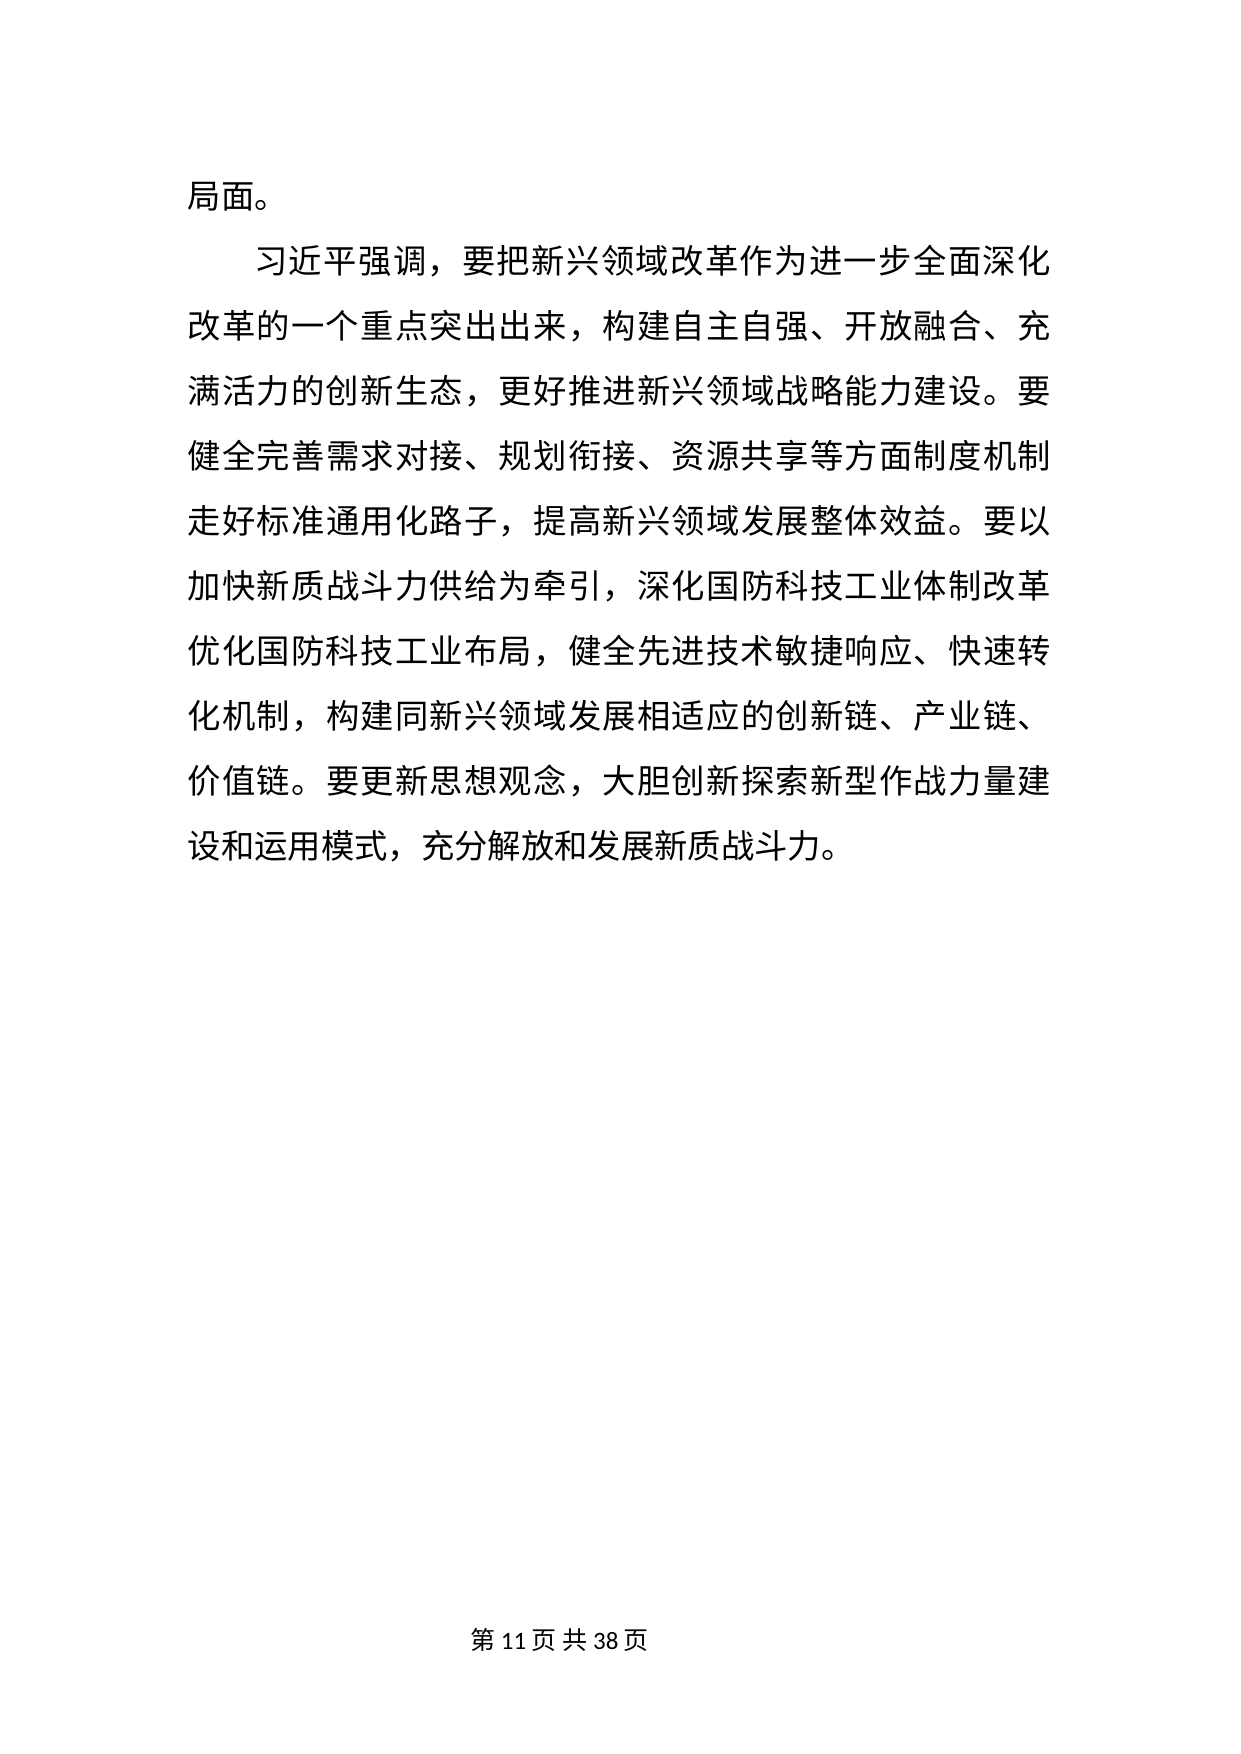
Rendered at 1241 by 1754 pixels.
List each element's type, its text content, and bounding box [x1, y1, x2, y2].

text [187, 162, 1053, 227]
text 习近平强调，要把新兴领域改革作为进一步全面深化改革的一个重点突出出来，构建自主自强、开放融合、充满活力的创新生态，更好推进新兴领域战略能力建设。要健全完善需求对接、规划衔接、资源共享等方面制度机制，走好标准通用化路子，提高新兴领域发展整体效益。要以加快新质战斗力供给为牵引，深化国防科技工业体制改革，优化国防科技工业布局，健全先进技术敏捷响应、快速转化机制，构建同新兴领域发展相适应的创新链、产业链、价值链。要更新思想观念，大胆创新探索新型作战力量建设和运用模式，充分解放和发展新质战斗力。 [187, 227, 1053, 877]
